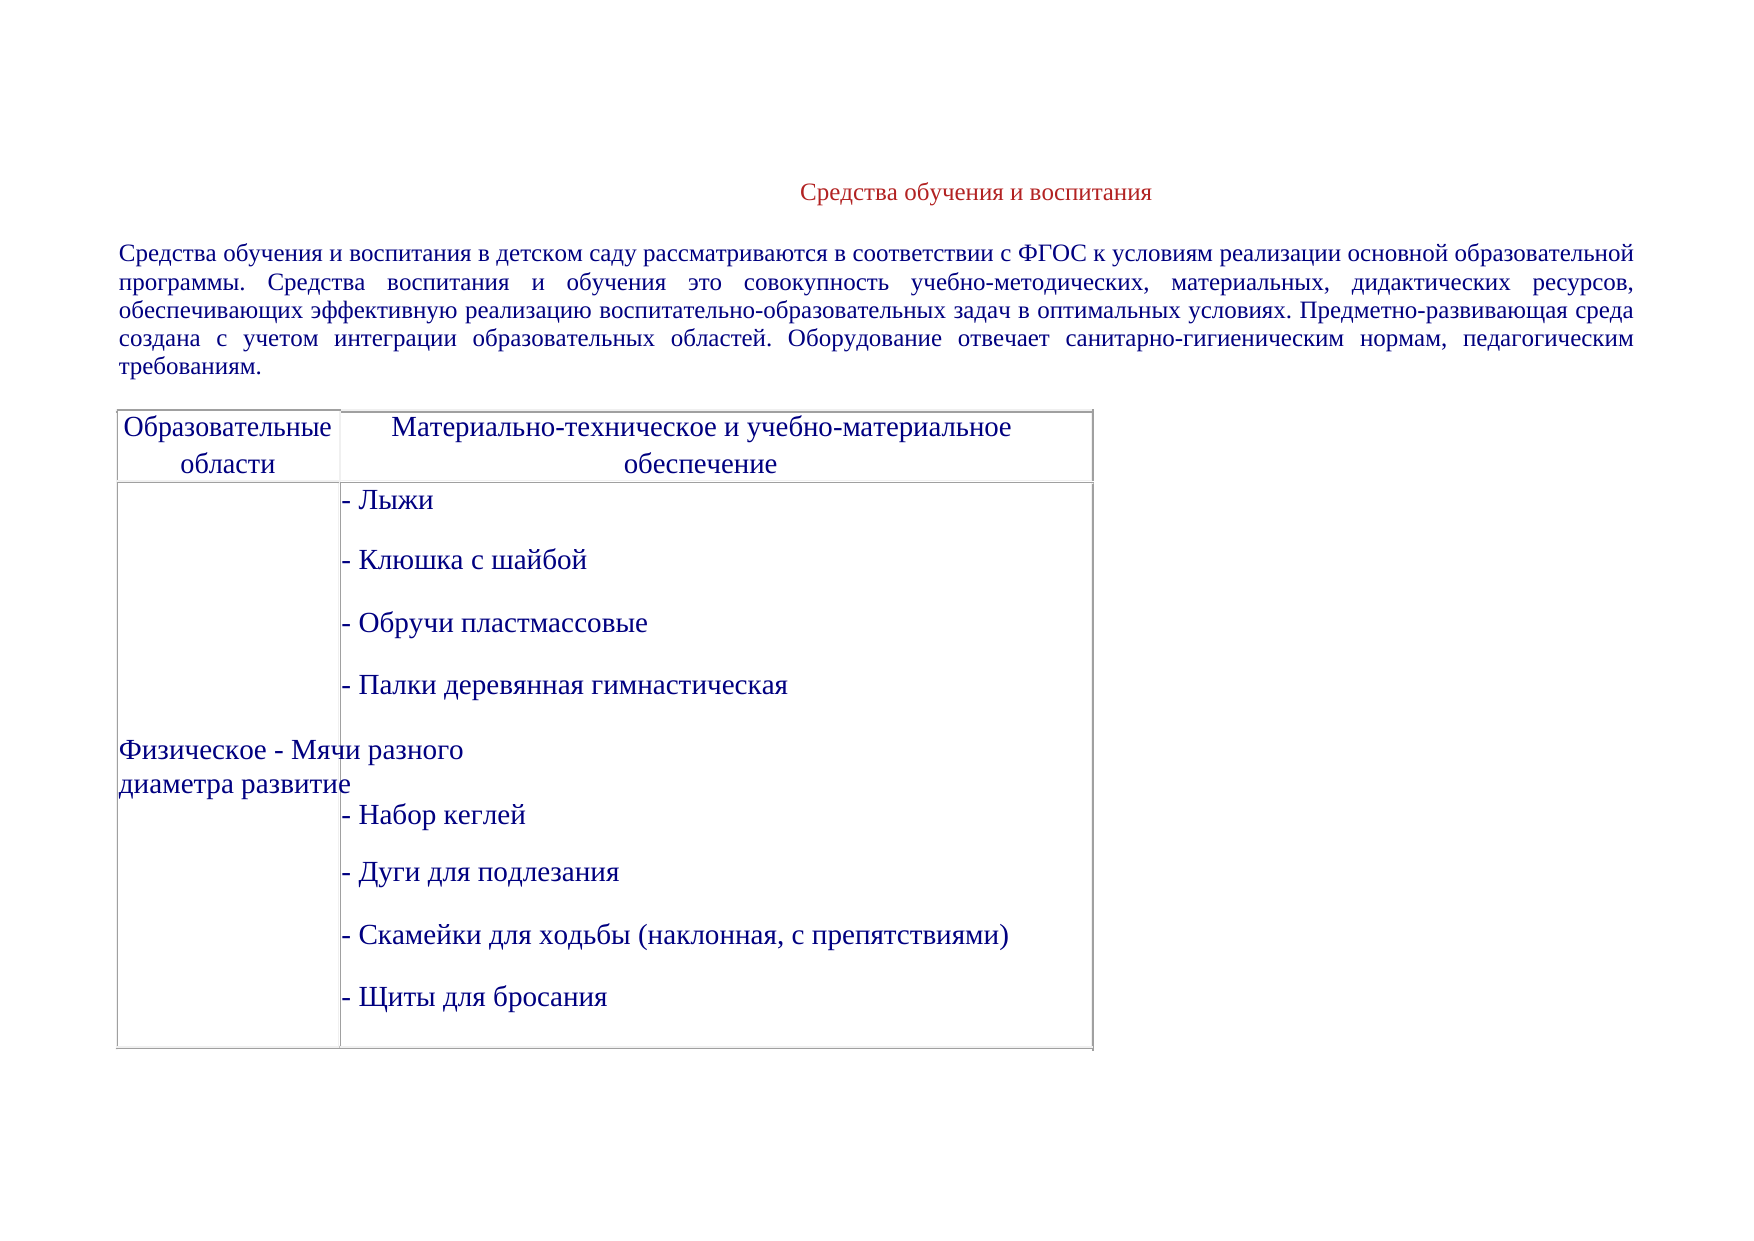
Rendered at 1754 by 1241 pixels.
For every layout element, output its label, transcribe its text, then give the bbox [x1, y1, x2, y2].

list Набор кеглей [341, 800, 1635, 831]
text Средства обучения и воспитания в детском саду рассматриваются в соответствии с ФГОС к условиям реализации основной образовательной программы. Средства воспитания и обучения это совокупность учебно-методических, материальных, дидактических ресурсов, обеспечивающих эффективную реализацию воспитательно-образовательных задач в оптимальных условиях. Предметно-развивающая среда создана с учетом интеграции образовательных областей. Оборудование отвечает санитарно-гигиеническим нормам, педагогическим требованиям. [119, 239, 1635, 380]
table_header Материально-техническое и учебно-материальное [341, 409, 1023, 443]
text Средства обучения и воспитания [800, 177, 1635, 206]
list Дуги для подлезания [341, 854, 1635, 888]
list Палки деревянная гимнастическая [341, 667, 1635, 701]
list Обручи пластмассовые [341, 605, 1635, 638]
text Физическое - Мячи разного диаметра развитие [119, 732, 585, 800]
list Лыжи [341, 482, 1635, 515]
table_cell обеспечение [341, 443, 1023, 480]
table_cell области [117, 443, 339, 480]
table_header Образовательные [117, 411, 339, 443]
list Щиты для бросания [341, 979, 1635, 1013]
list Скамейки для ходьбы (наклонная, с препятствиями) [341, 917, 1635, 951]
list Клюшка с шайбой [341, 542, 1635, 576]
